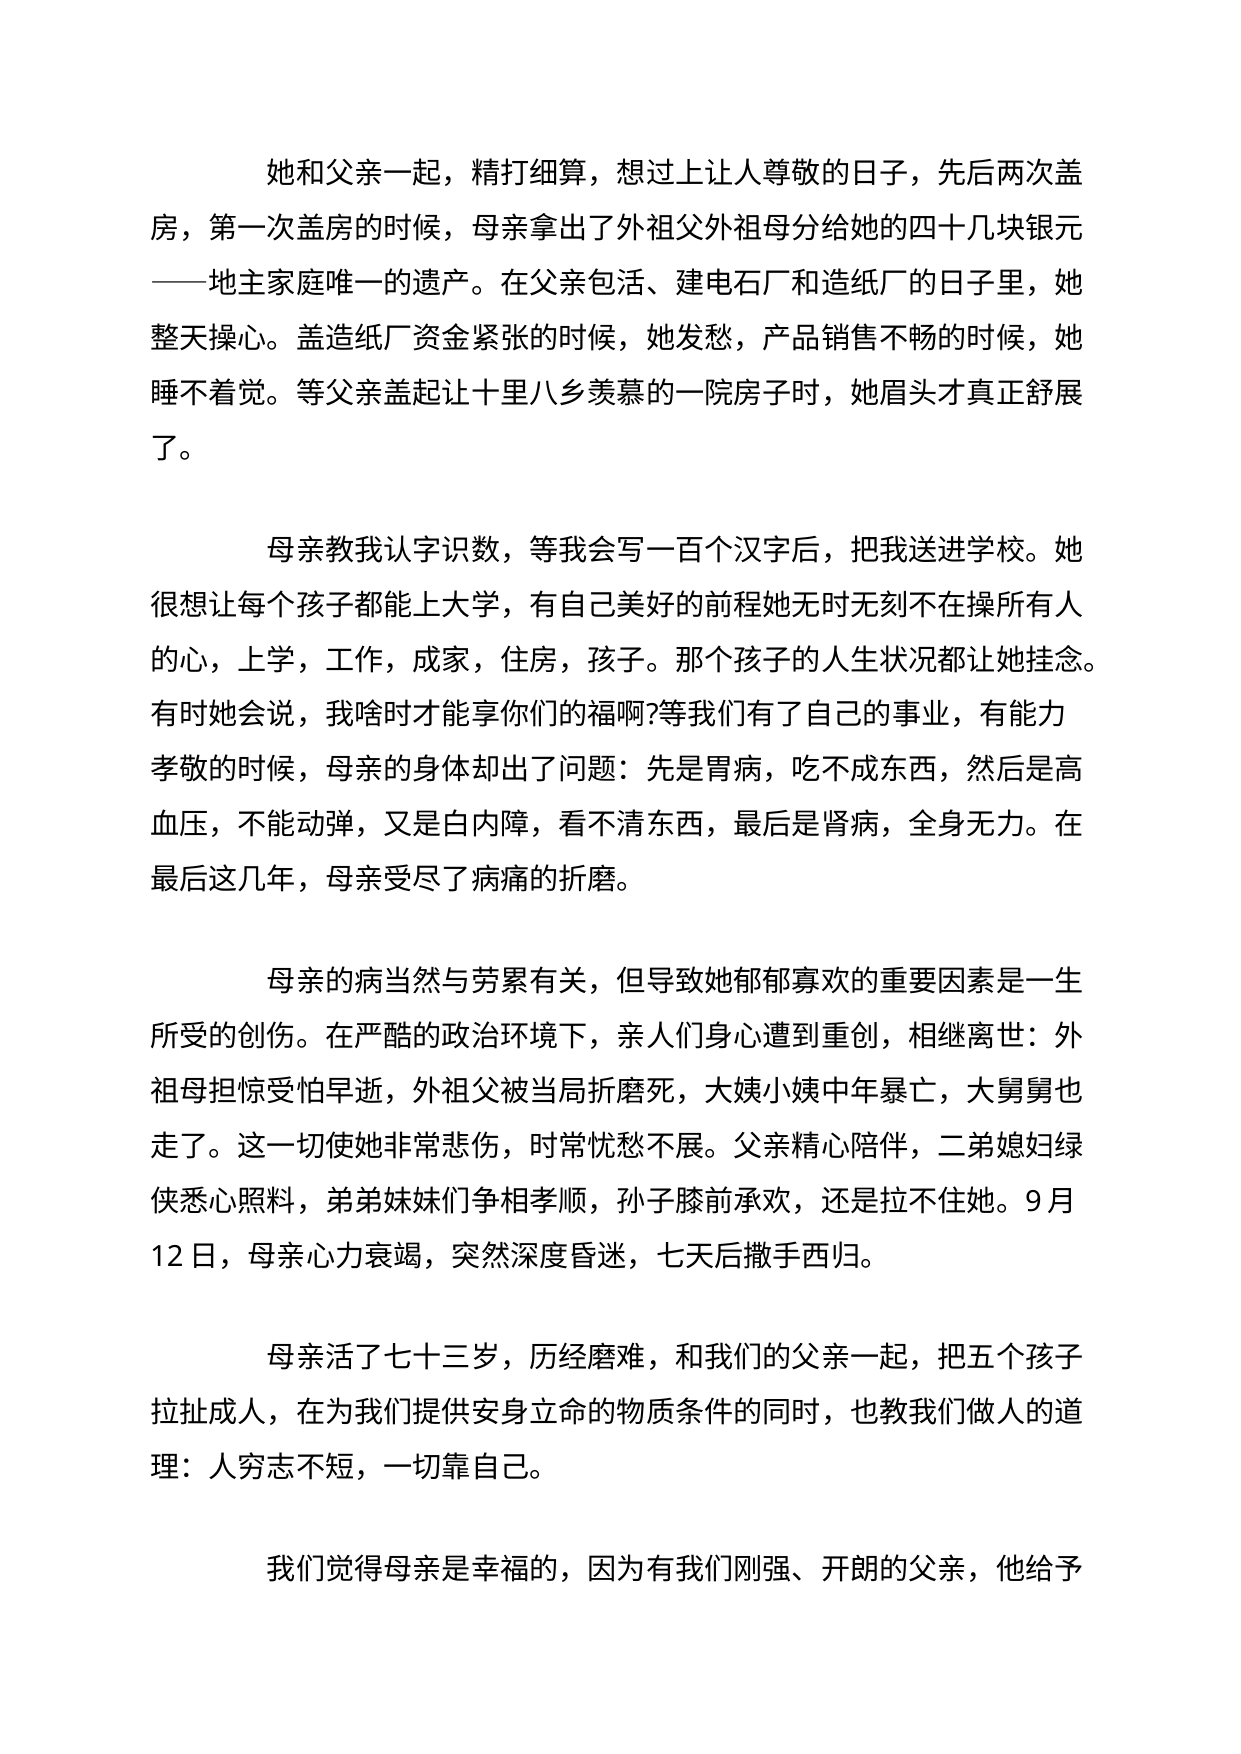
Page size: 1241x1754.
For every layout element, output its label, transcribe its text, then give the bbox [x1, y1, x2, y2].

text 母亲教我认字识数，等我会写一百个汉字后，把我送进学校。她很想让每个孩子都能上大学，有自己美好的前程她无时无刻不在操所有人的心，上学，工作，成家，住房，孩子。那个孩子的人生状况都让她挂念。有时她会说，我啥时才能享你们的福啊?等我们有了自己的事业，有能力孝敬的时候，母亲的身体却出了问题：先是胃病，吃不成东西，然后是高血压，不能动弹，又是白内障，看不清东西，最后是肾病，全身无力。在最后这几年，母亲受尽了病痛的折磨。 [150, 526, 1090, 898]
text 母亲活了七十三岁，历经磨难，和我们的父亲一起，把五个孩子拉扯成人，在为我们提供安身立命的物质条件的同时，也教我们做人的道理：人穷志不短，一切靠自己。 [150, 1334, 1090, 1486]
text 母亲的病当然与劳累有关，但导致她郁郁寡欢的重要因素是一生所受的创伤。在严酷的政治环境下，亲人们身心遭到重创，相继离世：外祖母担惊受怕早逝，外祖父被当局折磨死，大姨小姨中年暴亡，大舅舅也走了。这一切使她非常悲伤，时常忧愁不展。父亲精心陪伴，二弟媳妇绿侠悉心照料，弟弟妹妹们争相孝顺，孙子膝前承欢，还是拉不住她。9月12日，母亲心力衰竭，突然深度昏迷，七天后撒手西归。 [150, 957, 1090, 1274]
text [150, 1546, 1090, 1588]
text 她和父亲一起，精打细算，想过上让人尊敬的日子，先后两次盖房，第一次盖房的时候，母亲拿出了外祖父外祖母分给她的四十几块银元——地主家庭唯一的遗产。在父亲包活、建电石厂和造纸厂的日子里，她整天操心。盖造纸厂资金紧张的时候，她发愁，产品销售不畅的时候，她睡不着觉。等父亲盖起让十里八乡羡慕的一院房子时，她眉头才真正舒展了。 [150, 150, 1090, 467]
